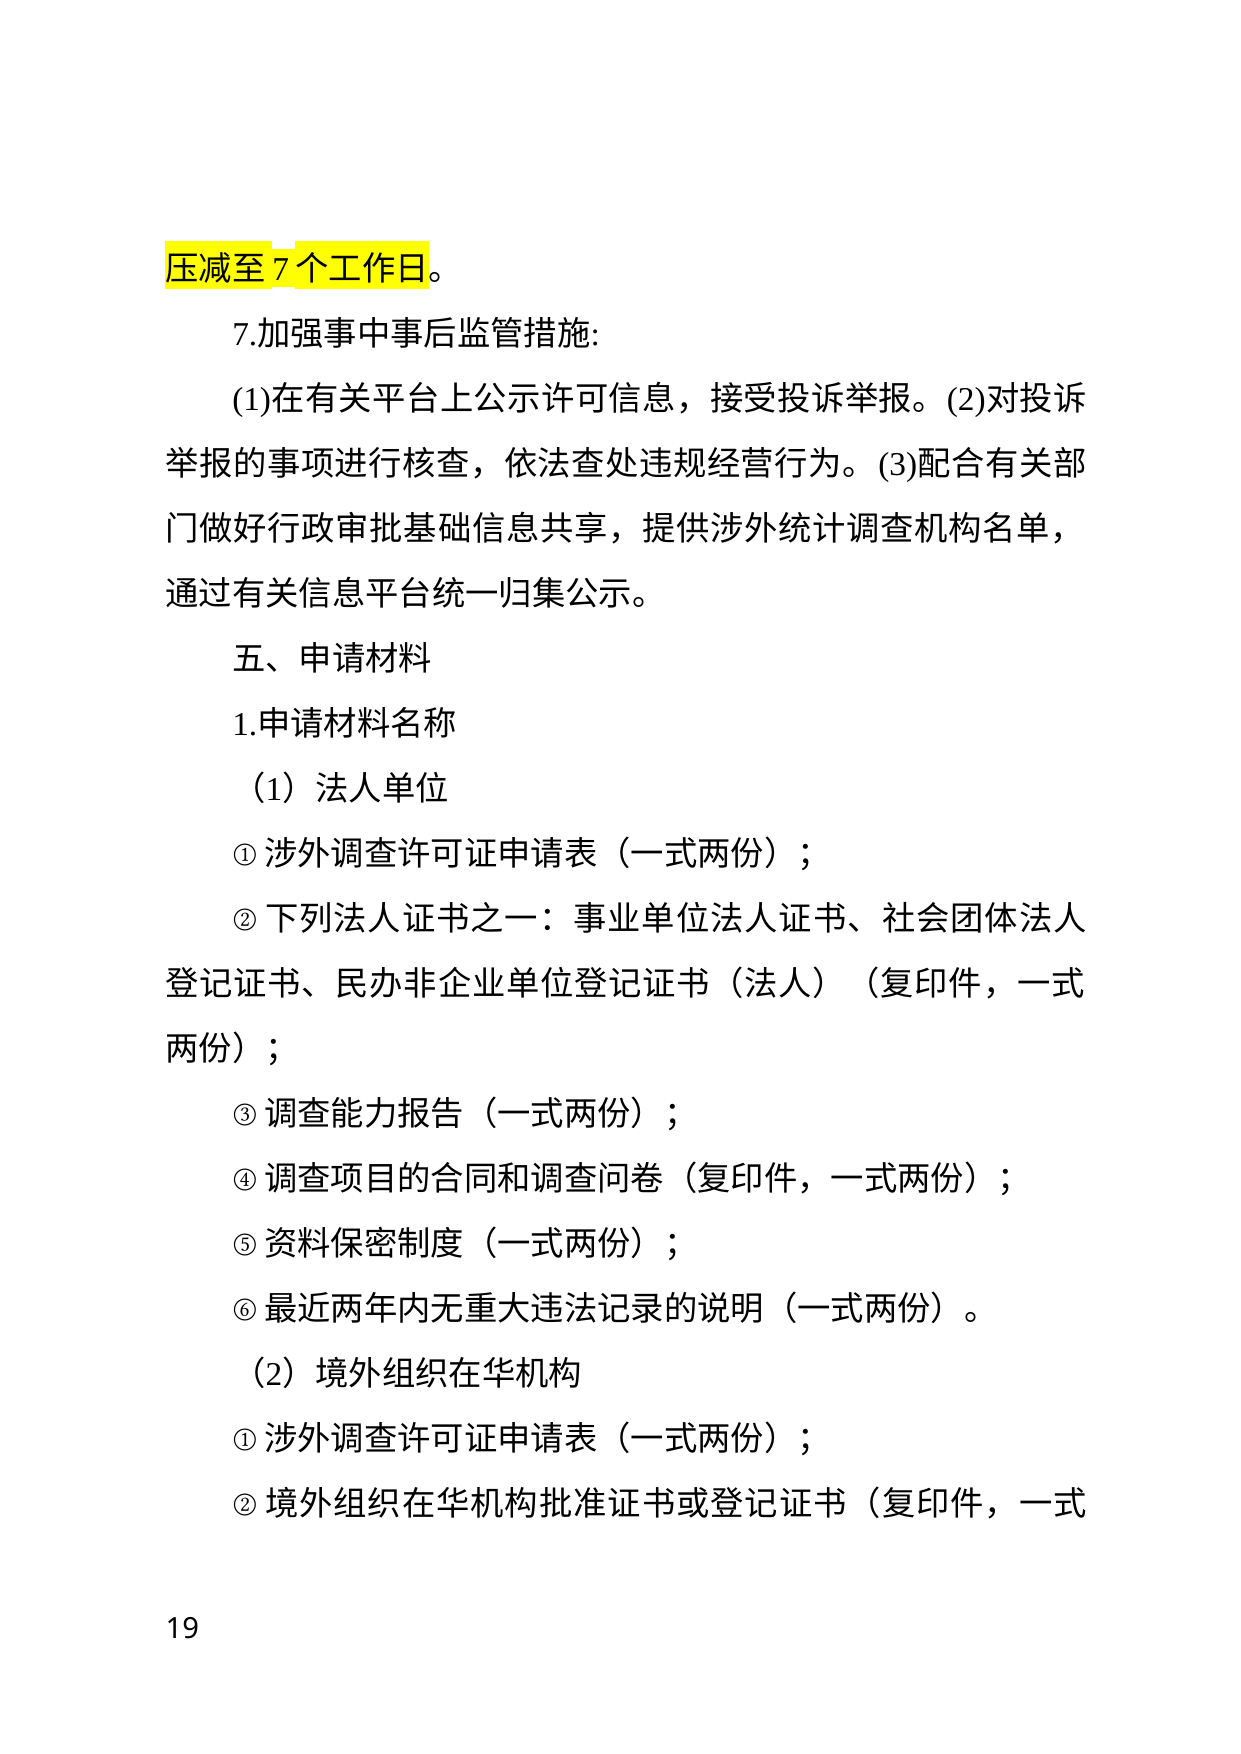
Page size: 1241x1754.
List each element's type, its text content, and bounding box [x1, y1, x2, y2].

text ①涉外调查许可证申请表（一式两份）； [165, 818, 1087, 883]
list 申请材料 [165, 623, 1087, 688]
text ①涉外调查许可证申请表（一式两份）； [165, 1403, 1087, 1468]
text ⑤资料保密制度（一式两份）； [165, 1208, 1087, 1273]
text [165, 233, 1087, 298]
list 1.申请材料名称 [165, 688, 1087, 753]
text 7.加强事中事后监管措施: [165, 298, 1087, 363]
text ④调查项目的合同和调查问卷（复印件，一式两份）； [165, 1143, 1087, 1208]
text (1)在有关平台上公示许可信息，接受投诉举报。(2)对投诉举报的事项进行核查，依法查处违规经营行为。(3)配合有关部门做好行政审批基础信息共享，提供涉外统计调查机构名单，通过有关信息平台统一归集公示。 [165, 363, 1087, 623]
text （1）法人单位 [165, 753, 1087, 818]
text ②下列法人证书之一：事业单位法人证书、社会团体法人登记证书、民办非企业单位登记证书（法人）（复印件，一式两份）； [165, 883, 1087, 1078]
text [165, 1468, 1087, 1533]
text （2）境外组织在华机构 [165, 1338, 1087, 1403]
text ③调查能力报告（一式两份）； [165, 1078, 1087, 1143]
text ⑥最近两年内无重大违法记录的说明（一式两份）。 [165, 1273, 1087, 1338]
